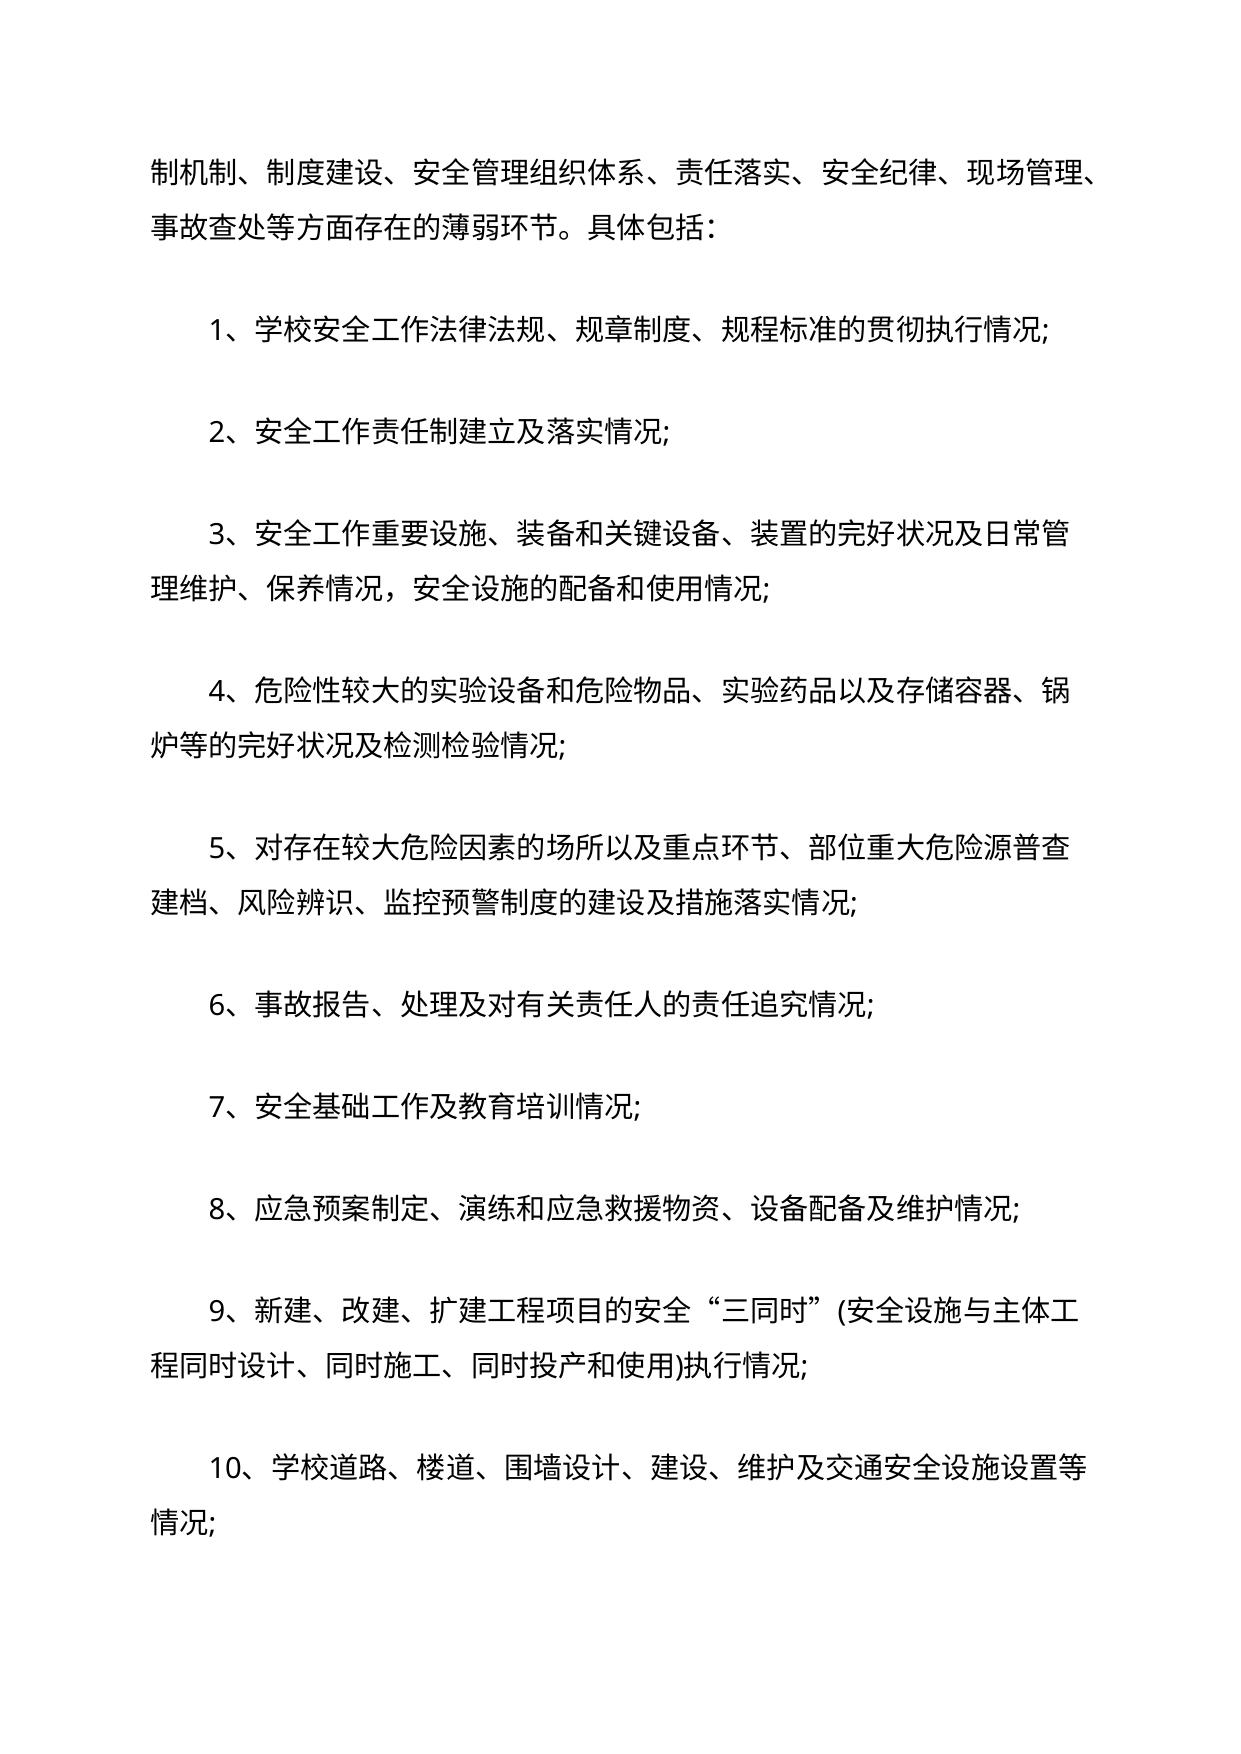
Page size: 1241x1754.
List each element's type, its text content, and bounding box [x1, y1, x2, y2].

text 7、安全基础工作及教育培训情况; [150, 1083, 1090, 1126]
text 4、危险性较大的实验设备和危险物品、实验药品以及存储容器、锅炉等的完好状况及检测检验情况; [150, 668, 1090, 765]
text 8、应急预案制定、演练和应急救援物资、设备配备及维护情况; [150, 1186, 1090, 1228]
text 2、安全工作责任制建立及落实情况; [150, 409, 1090, 451]
text 5、对存在较大危险因素的场所以及重点环节、部位重大危险源普查建档、风险辨识、监控预警制度的建设及措施落实情况; [150, 824, 1090, 922]
text 9、新建、改建、扩建工程项目的安全“三同时”(安全设施与主体工程同时设计、同时施工、同时投产和使用)执行情况; [150, 1287, 1090, 1385]
text 10、学校道路、楼道、围墙设计、建设、维护及交通安全设施设置等情况; [150, 1444, 1090, 1542]
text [150, 150, 1090, 247]
text 3、安全工作重要设施、装备和关键设备、装置的完好状况及日常管理维护、保养情况，安全设施的配备和使用情况; [150, 511, 1090, 608]
text 1、学校安全工作法律法规、规章制度、规程标准的贯彻执行情况; [150, 307, 1090, 349]
text 6、事故报告、处理及对有关责任人的责任追究情况; [150, 982, 1090, 1024]
